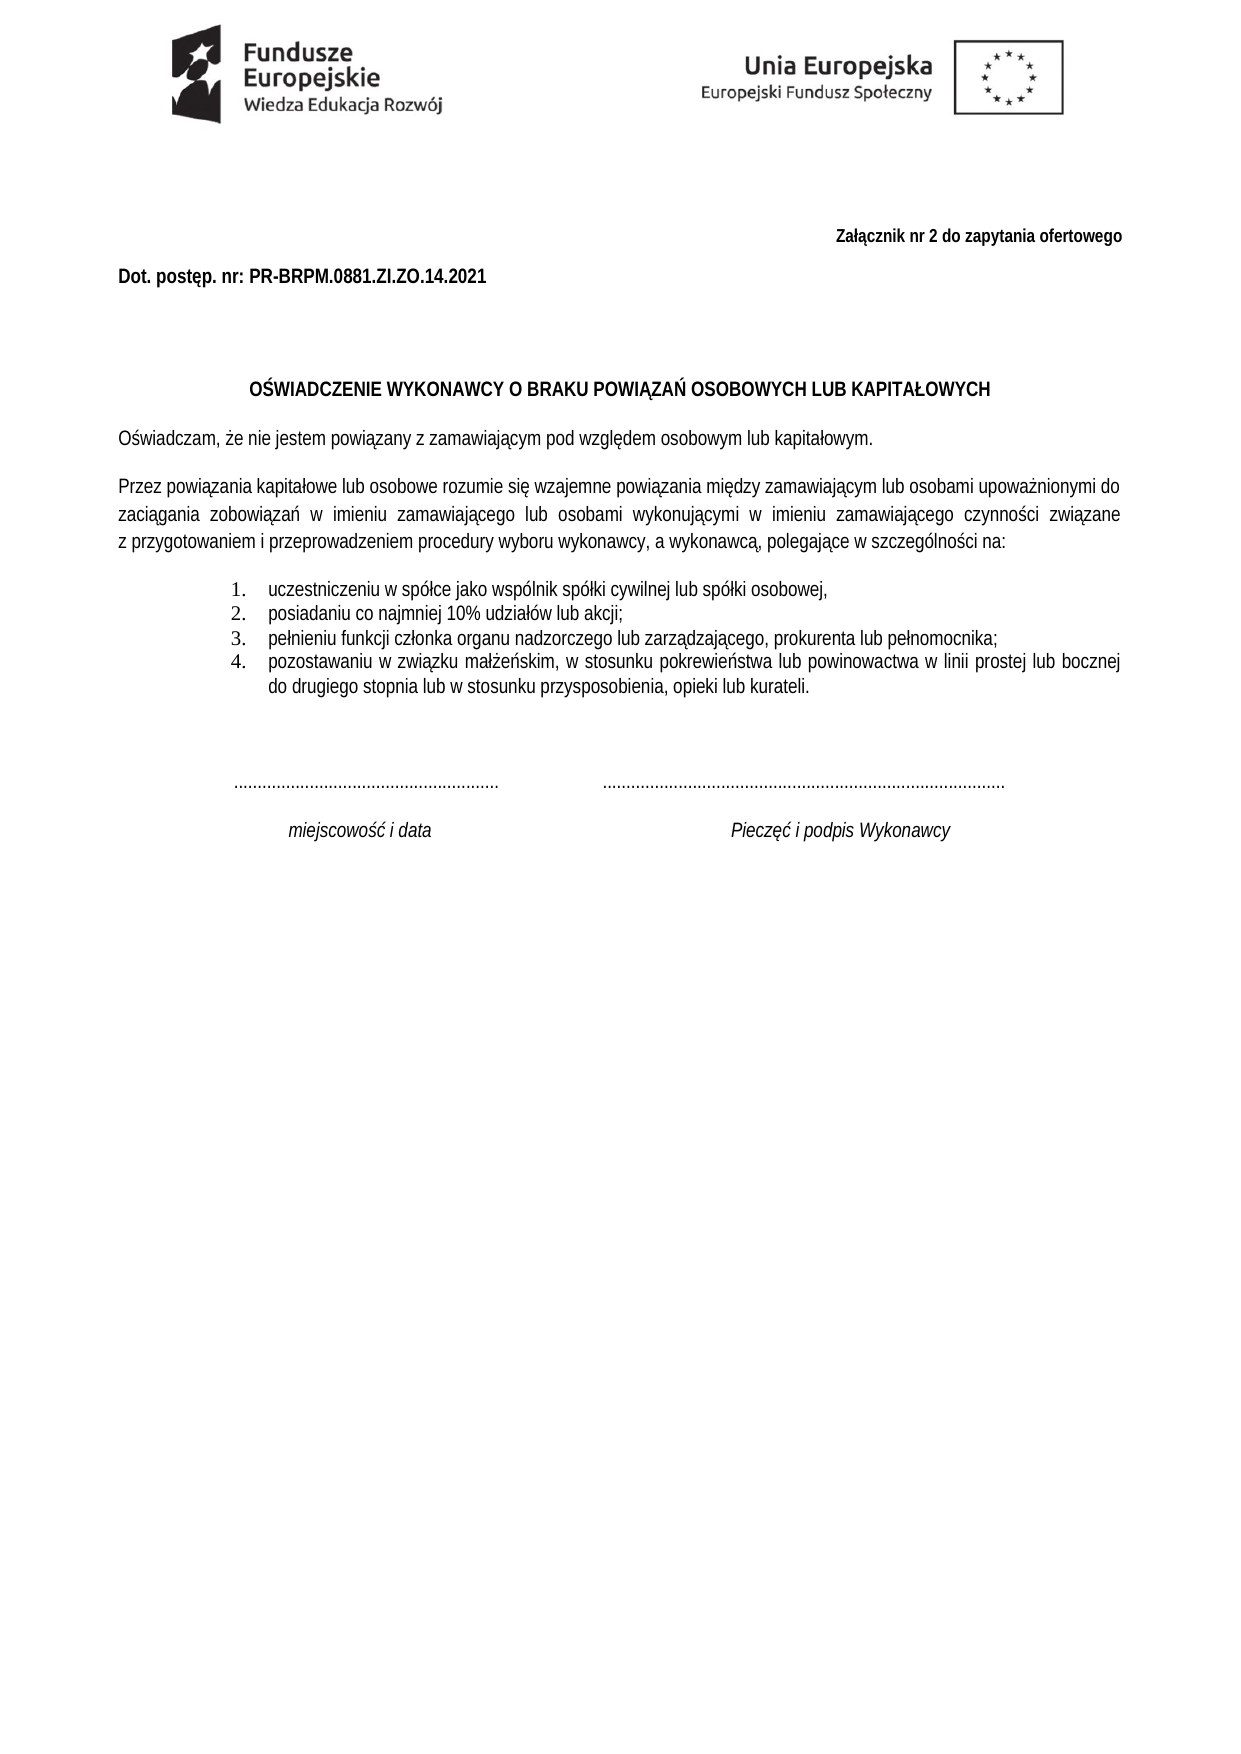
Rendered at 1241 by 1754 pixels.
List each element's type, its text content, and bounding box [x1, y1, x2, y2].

text Dot. postęp. nr: PR-BRPM.0881.ZI.ZO.14.2021 [118, 264, 1122, 288]
list posiadaniu co najmniej 10% udziałów lub akcji; [231, 601, 1122, 625]
text Oświadczam, że nie jestem powiązany z zamawiającym pod względem osobowym lub kapitałowym. [118, 426, 1122, 449]
list uczestniczeniu w spółce jako wspólnik spółki cywilnej lub spółki osobowej, [231, 577, 1122, 601]
list pozostawaniu w związku małżeńskim, w stosunku pokrewieństwa lub powinowactwa w linii prostej lub bocznej do drugiego stopnia lub w stosunku przysposobienia, opieki lub kurateli. [231, 649, 1122, 697]
picture [147, 0, 1093, 146]
text Przez powiązania kapitałowe lub osobowe rozumie się wzajemne powiązania między zamawiającym lub osobami upoważnionymi do zaciągania zobowiązań w imieniu zamawiającego lub osobami wykonującymi w imieniu zamawiającego czynności związane z przygotowaniem i przeprowadzeniem procedury wyboru wykonawcy, a wykonawcą, polegające w szczególności na: [118, 474, 1122, 553]
text miejscowość i data Pieczęć i podpis Wykonawcy [118, 818, 1122, 842]
text Załącznik nr 2 do zapytania ofertowego [118, 225, 1122, 246]
text ........................................................ ..................................................................................... [118, 769, 1122, 793]
list pełnieniu funkcji członka organu nadzorczego lub zarządzającego, prokurenta lub pełnomocnika; [231, 625, 1122, 649]
text OŚWIADCZENIE WYKONAWCY O BRAKU POWIĄZAŃ OSOBOWYCH LUB KAPITAŁOWYCH [118, 377, 1122, 401]
